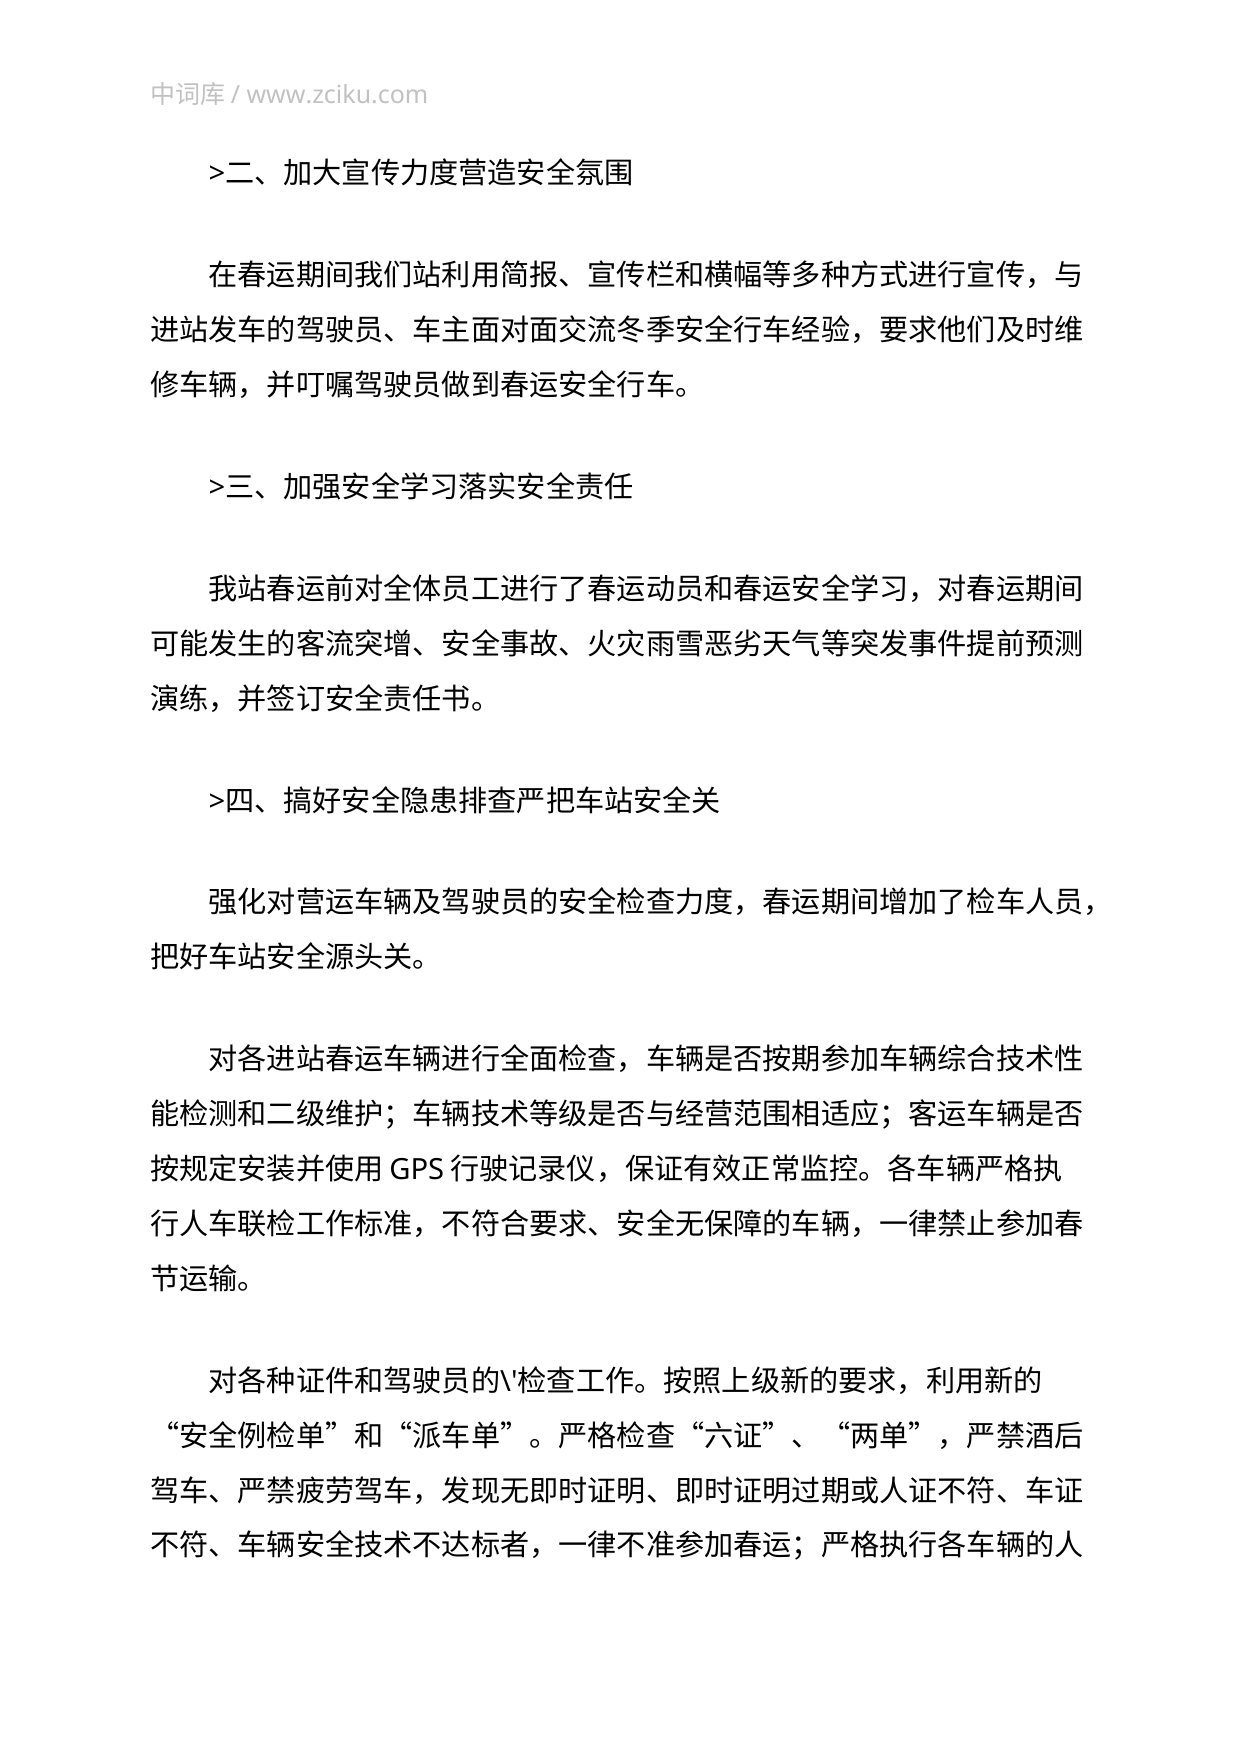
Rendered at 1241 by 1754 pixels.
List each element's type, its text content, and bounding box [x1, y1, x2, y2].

text 对各进站春运车辆进行全面检查，车辆是否按期参加车辆综合技术性能检测和二级维护；车辆技术等级是否与经营范围相适应；客运车辆是否按规定安装并使用GPS行驶记录仪，保证有效正常监控。各车辆严格执行人车联检工作标准，不符合要求、安全无保障的车辆，一律禁止参加春节运输。 [150, 1036, 1090, 1298]
text >二、加大宣传力度营造安全氛围 [150, 150, 1090, 192]
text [150, 1357, 1090, 1564]
text 在春运期间我们站利用简报、宣传栏和横幅等多种方式进行宣传，与进站发车的驾驶员、车主面对面交流冬季安全行车经验，要求他们及时维修车辆，并叮嘱驾驶员做到春运安全行车。 [150, 252, 1090, 404]
text >三、加强安全学习落实安全责任 [150, 463, 1090, 506]
text >四、搞好安全隐患排查严把车站安全关 [150, 777, 1090, 819]
text 强化对营运车辆及驾驶员的安全检查力度，春运期间增加了检车人员，把好车站安全源头关。 [150, 879, 1090, 976]
text 我站春运前对全体员工进行了春运动员和春运安全学习，对春运期间可能发生的客流突增、安全事故、火灾雨雪恶劣天气等突发事件提前预测演练，并签订安全责任书。 [150, 566, 1090, 718]
